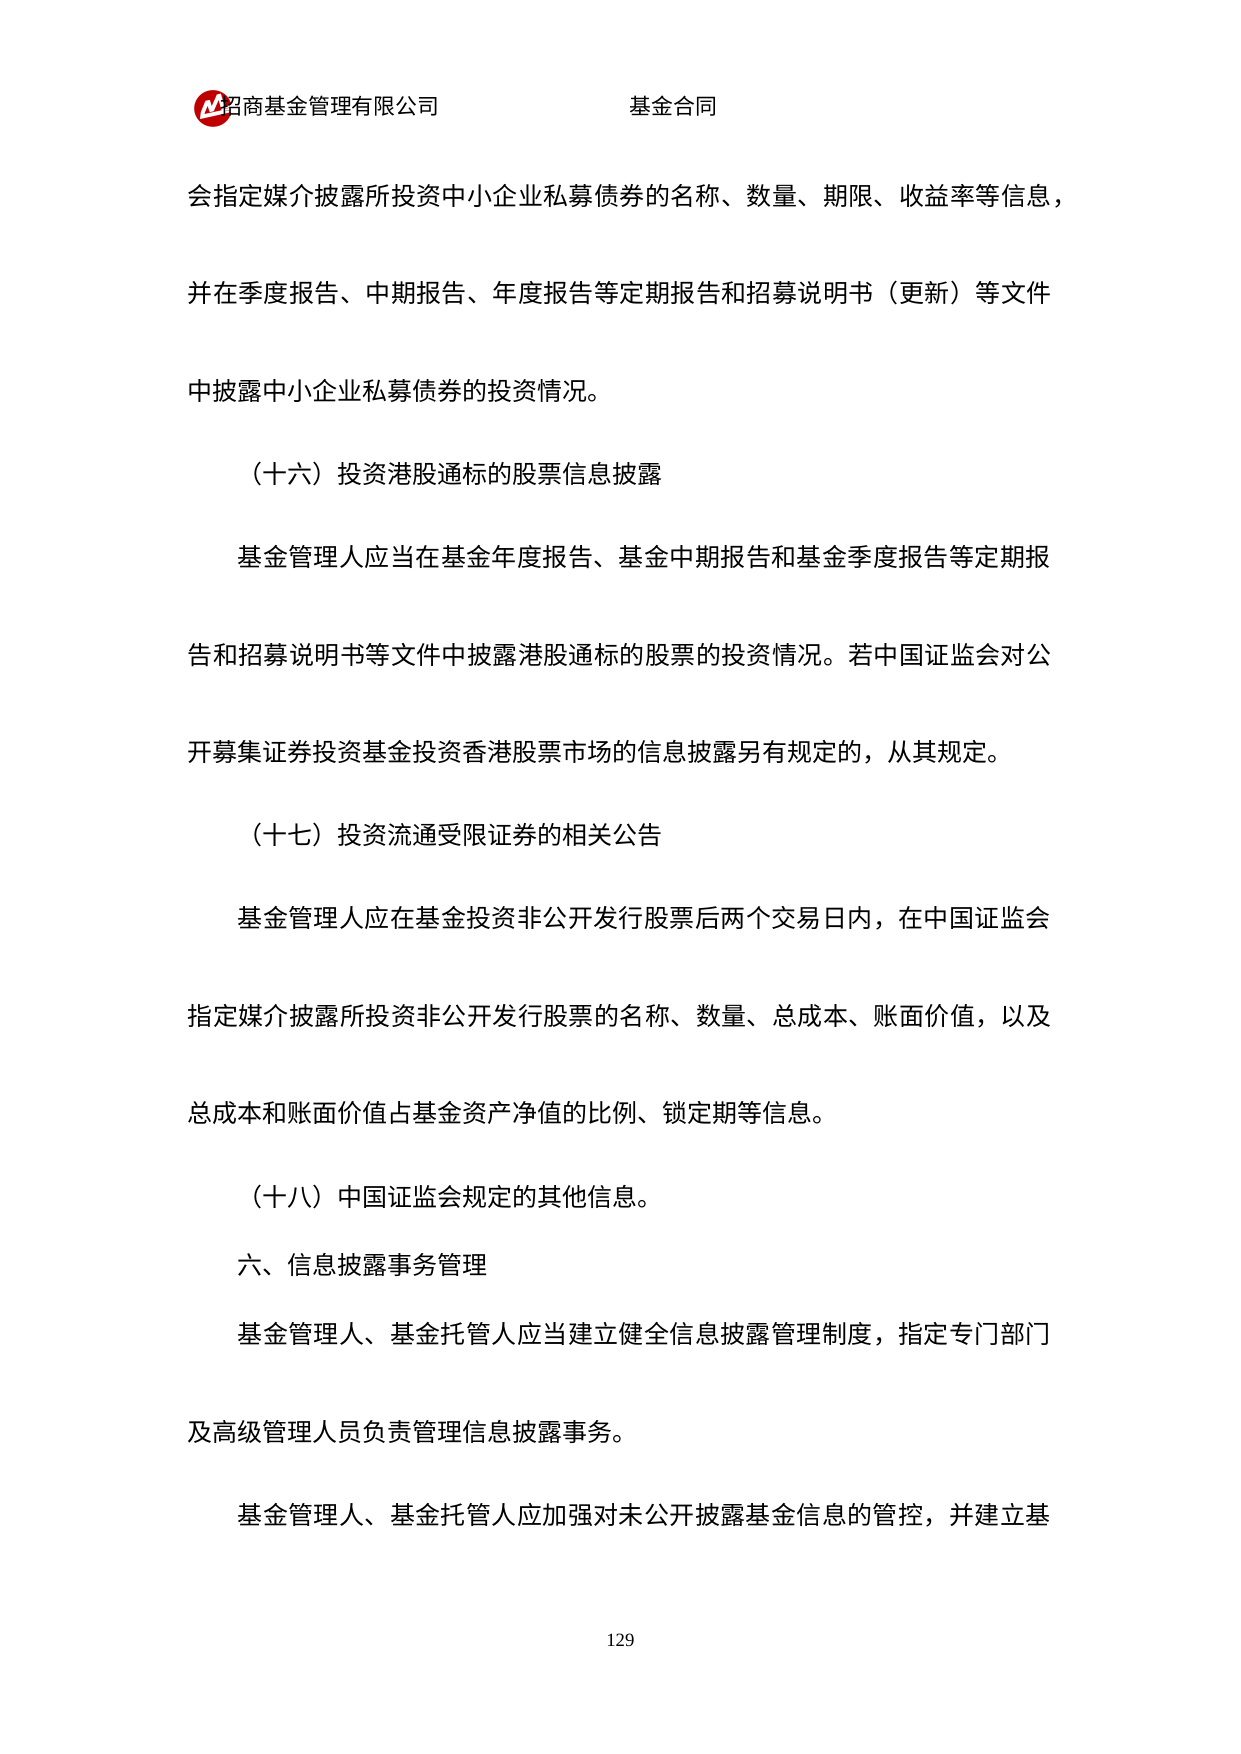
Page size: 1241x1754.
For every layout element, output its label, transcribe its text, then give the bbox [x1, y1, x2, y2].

text （十八）中国证监会规定的其他信息。 [187, 1163, 1053, 1228]
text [187, 1481, 1053, 1546]
text 六、信息披露事务管理 [187, 1246, 1053, 1282]
text 基金管理人、基金托管人应当建立健全信息披露管理制度，指定专门部门及高级管理人员负责管理信息披露事务。 [187, 1300, 1053, 1463]
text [187, 162, 1053, 422]
text （十六）投资港股通标的股票信息披露 [187, 440, 1053, 505]
picture [194, 90, 232, 127]
text 基金管理人应当在基金年度报告、基金中期报告和基金季度报告等定期报告和招募说明书等文件中披露港股通标的股票的投资情况。若中国证监会对公开募集证券投资基金投资香港股票市场的信息披露另有规定的，从其规定。 [187, 523, 1053, 783]
text （十七）投资流通受限证券的相关公告 [187, 801, 1053, 866]
text 基金管理人应在基金投资非公开发行股票后两个交易日内，在中国证监会指定媒介披露所投资非公开发行股票的名称、数量、总成本、账面价值，以及总成本和账面价值占基金资产净值的比例、锁定期等信息。 [187, 884, 1053, 1144]
